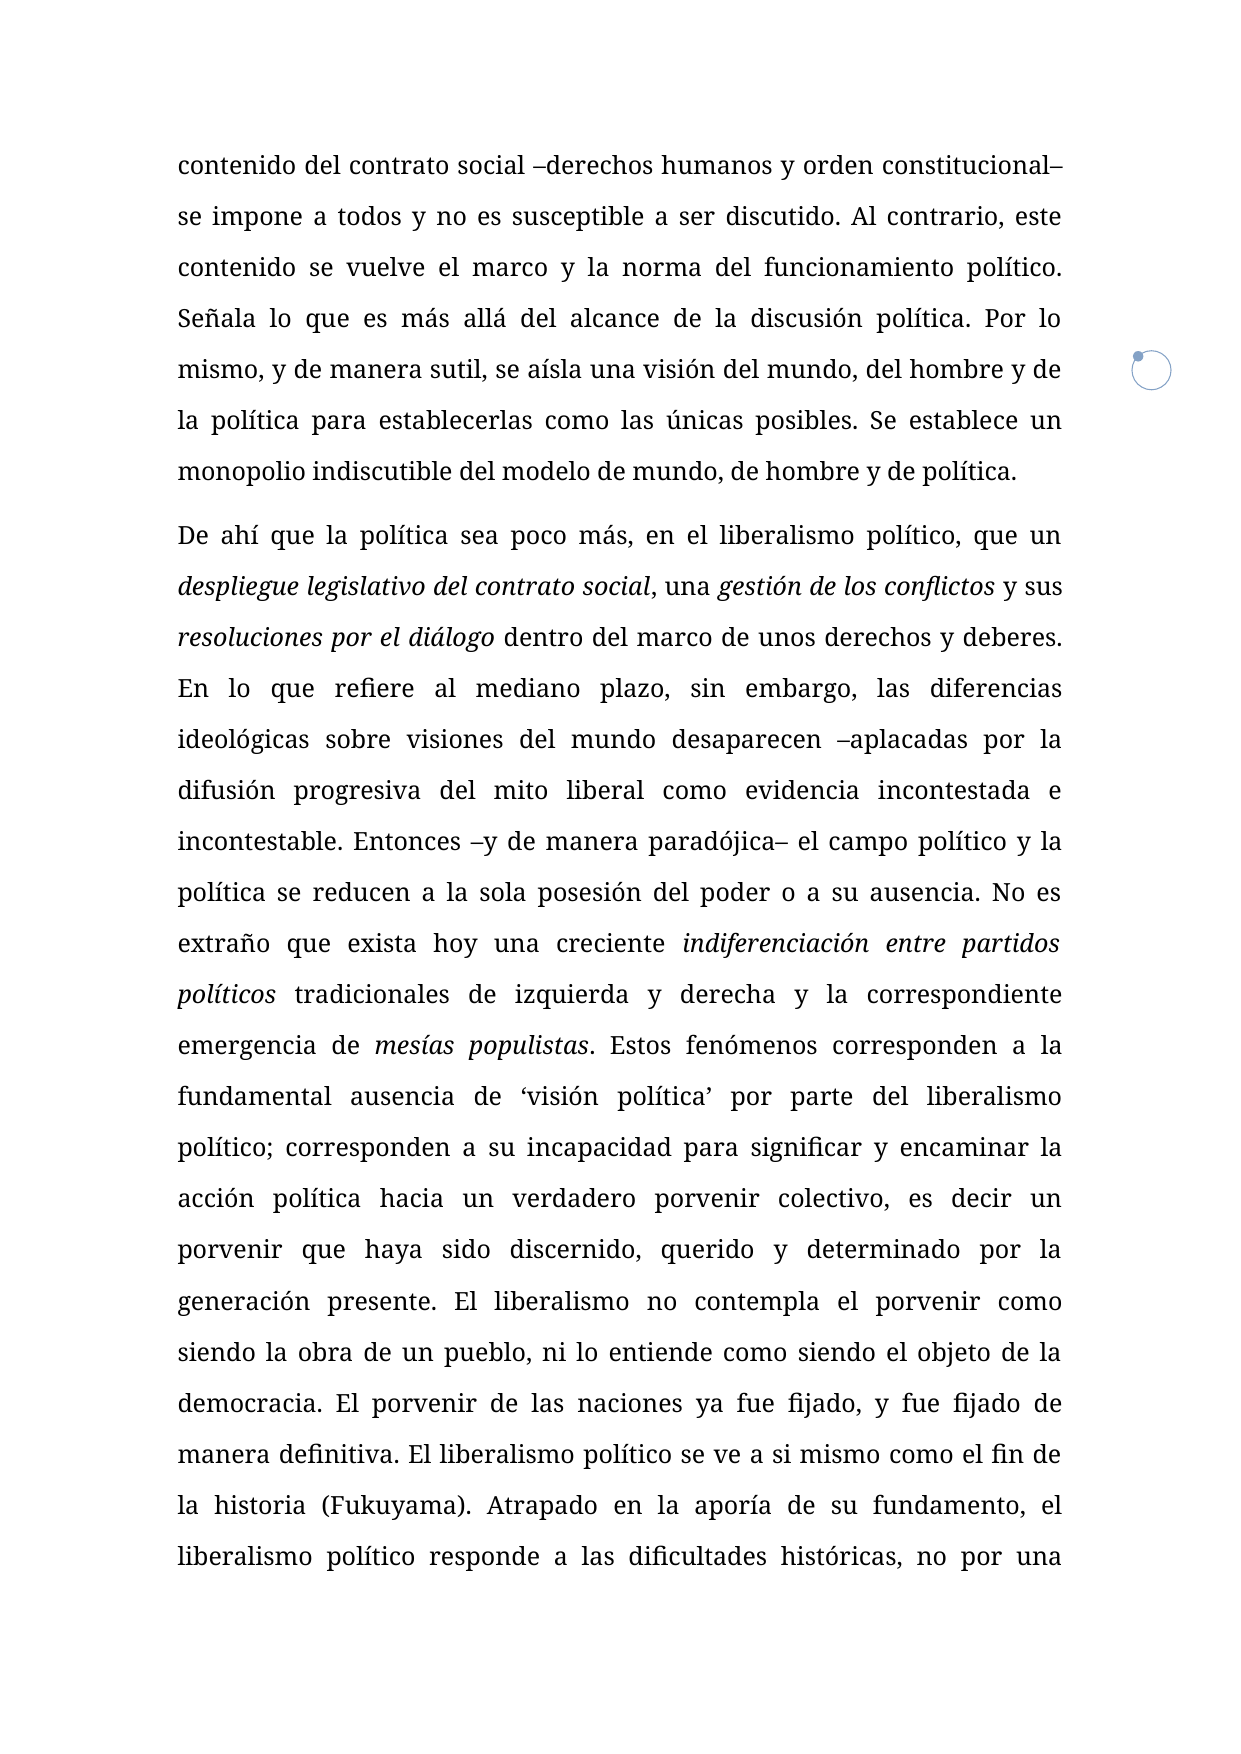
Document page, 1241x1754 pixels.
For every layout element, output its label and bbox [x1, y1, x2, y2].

text [177, 148, 1063, 488]
text [177, 517, 1063, 1572]
